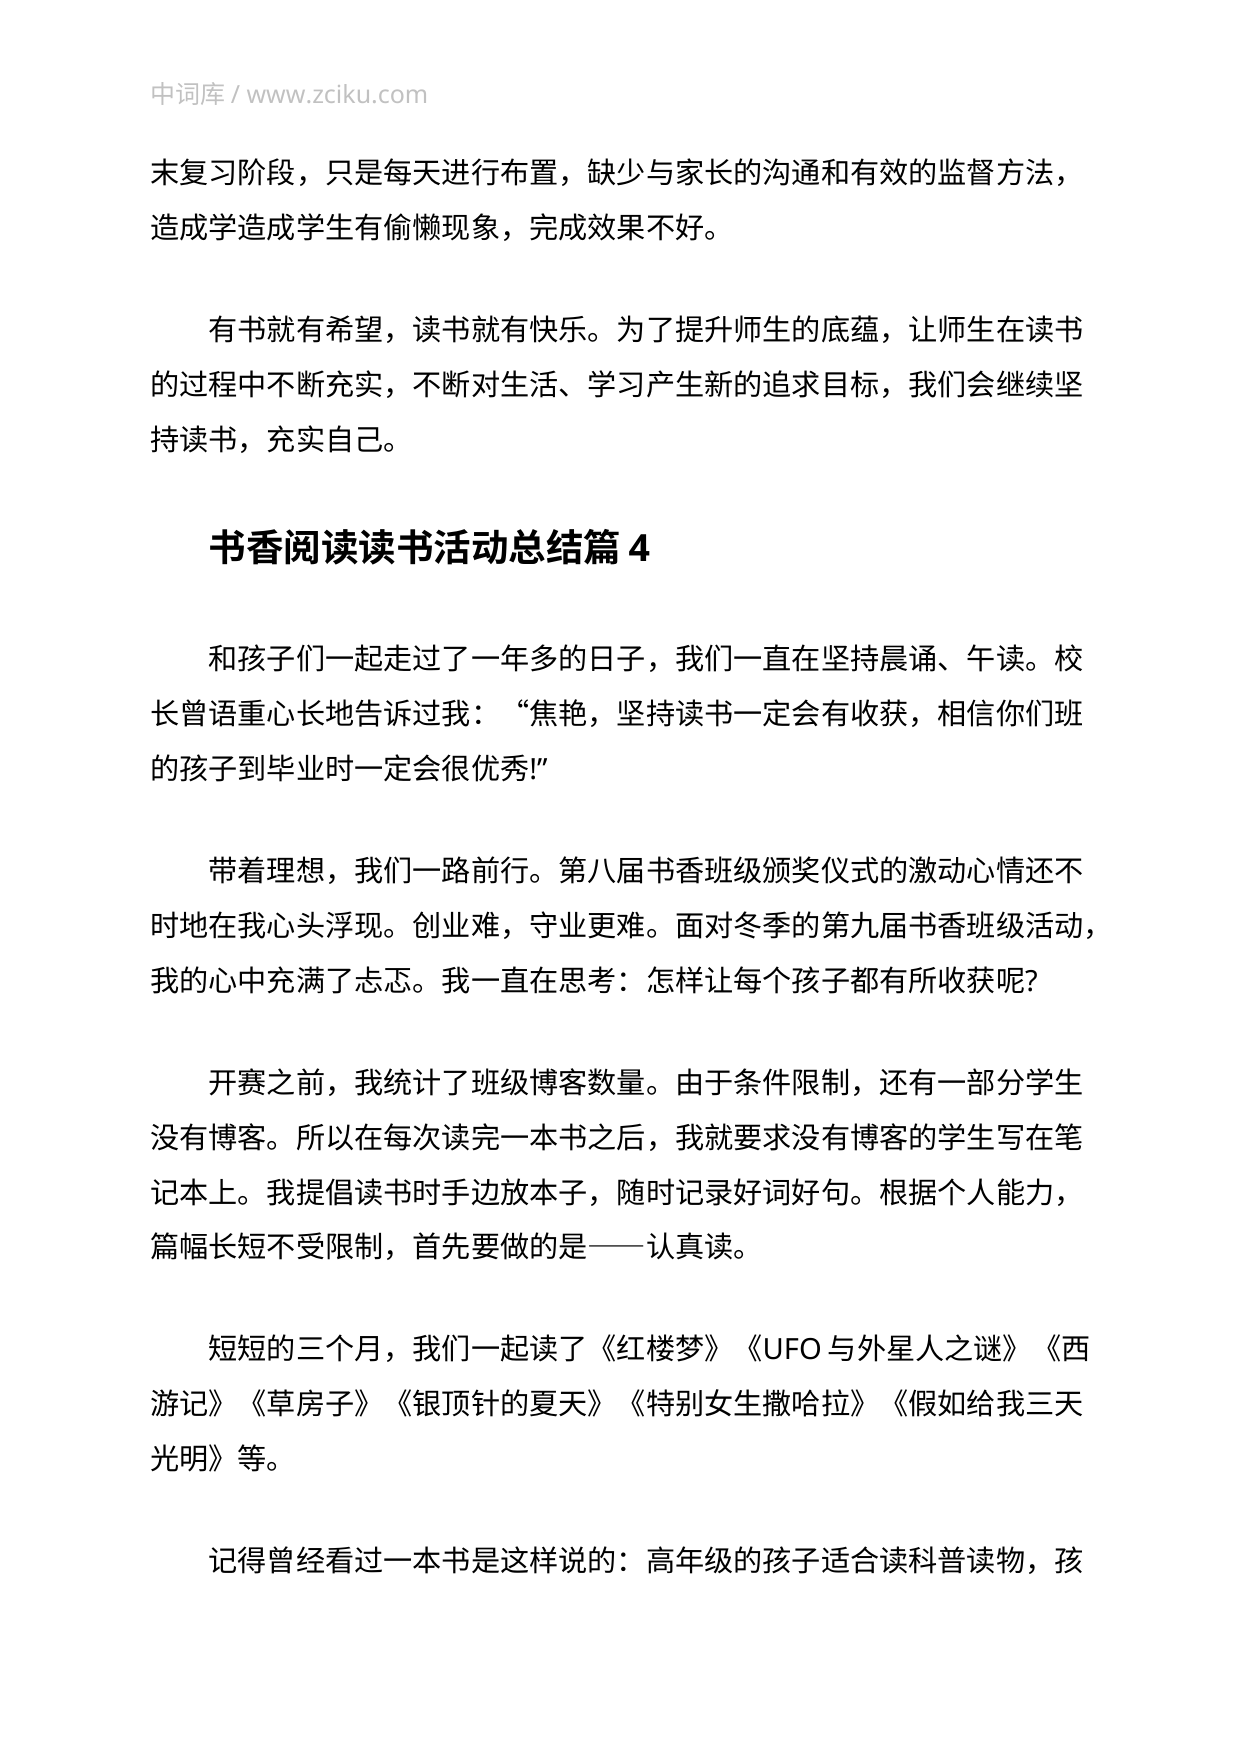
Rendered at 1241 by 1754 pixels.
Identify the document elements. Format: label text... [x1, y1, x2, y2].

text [150, 1537, 1090, 1580]
text 开赛之前，我统计了班级博客数量。由于条件限制，还有一部分学生没有博客。所以在每次读完一本书之后，我就要求没有博客的学生写在笔记本上。我提倡读书时手边放本子，随时记录好词好句。根据个人能力，篇幅长短不受限制，首先要做的是——认真读。 [150, 1059, 1090, 1266]
text 有书就有希望，读书就有快乐。为了提升师生的底蕴，让师生在读书的过程中不断充实，不断对生活、学习产生新的追求目标，我们会继续坚持读书，充实自己。 [150, 307, 1090, 459]
text 书香阅读读书活动总结篇4 [150, 518, 1090, 573]
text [150, 150, 1090, 247]
text 和孩子们一起走过了一年多的日子，我们一直在坚持晨诵、午读。校长曾语重心长地告诉过我：“焦艳，坚持读书一定会有收获，相信你们班的孩子到毕业时一定会很优秀!” [150, 636, 1090, 788]
text 短短的三个月，我们一起读了《红楼梦》《UFO与外星人之谜》《西游记》《草房子》《银顶针的夏天》《特别女生撒哈拉》《假如给我三天光明》等。 [150, 1326, 1090, 1478]
text 带着理想，我们一路前行。第八届书香班级颁奖仪式的激动心情还不时地在我心头浮现。创业难，守业更难。面对冬季的第九届书香班级活动，我的心中充满了忐忑。我一直在思考：怎样让每个孩子都有所收获呢? [150, 848, 1090, 1000]
